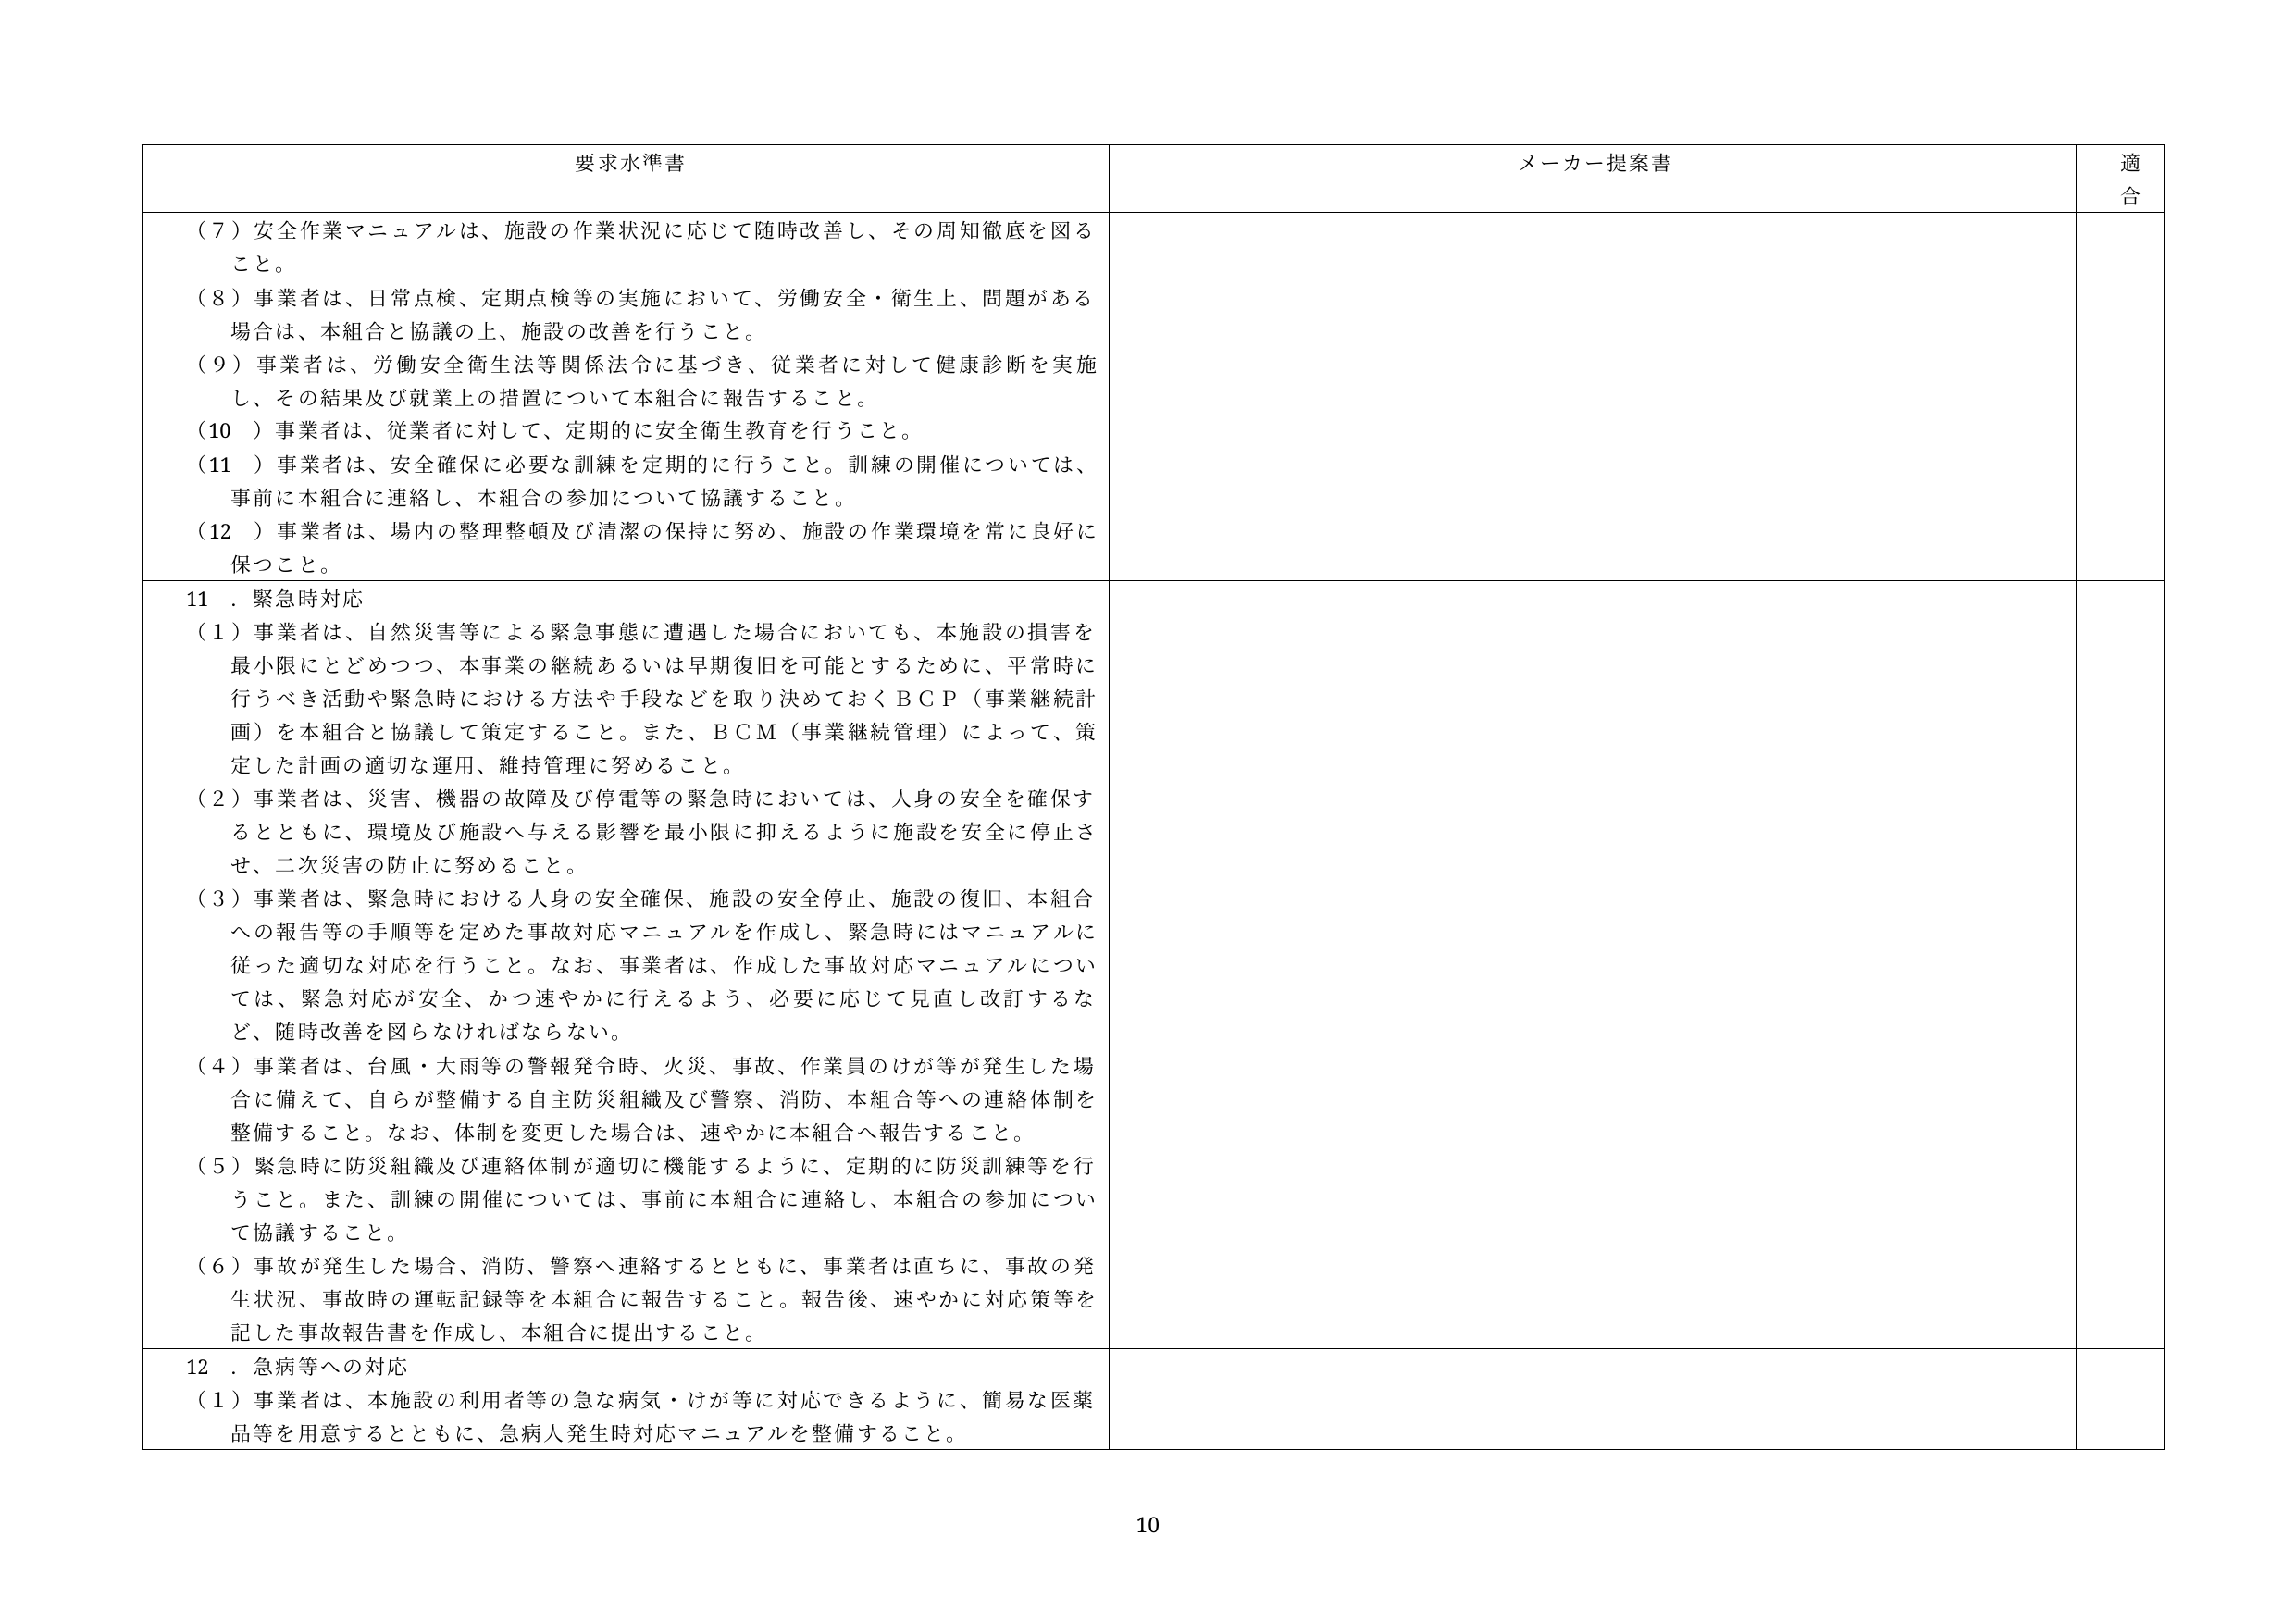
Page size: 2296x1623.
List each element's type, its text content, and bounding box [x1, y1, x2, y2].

table_cell [1110, 581, 2076, 1348]
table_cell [143, 1349, 1109, 1449]
table_header メーカー提案書 [1110, 145, 2076, 212]
table_cell [1110, 1349, 2076, 1449]
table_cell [143, 213, 1109, 580]
table_cell [2077, 213, 2164, 580]
table_header 要求水準書 [143, 145, 1109, 212]
table_cell [2077, 581, 2164, 1348]
table_header 適合 [2077, 145, 2164, 212]
table_cell 11．緊急時対応 （１）事業者は、自然災害等による緊急事態に遭遇した場合においても、本施設の損害を最小限にとどめつつ、本事業の継続あるいは早期復旧を可能とするために、平常時に行うべき活動や緊急時における方法や手段などを取り決めておくＢＣＰ（事業継続計画）を本組合と協議して策定すること。また、ＢＣＭ（事業継続管理）によって、策定した計画の適切な運用、維持管理に努めること。 （２）事業者は、災害、機器の故障及び停電等の緊急時においては、人身の安全を確保するとともに、環境及び施設へ与える影響を最小限に抑えるように施設を安全に停止させ、二次災害の防止に努めること。 （３）事業者は、緊急時における人身の安全確保、施設の安全停止、施設の復旧、本組合への報告等の手順等を定めた事故対応マニュアルを作成し、緊急時にはマニュアルに従った適切な対応を行うこと。なお、事業者は、作成した事故対応マニュアルについては、緊急対応が安全、かつ速やかに行えるよう、必要に応じて見直し改訂するなど、随時改善を図らなければならない。 （４）事業者は、台風・大雨等の警報発令時、火災、事故、作業員のけが等が発生した場合に備えて、自らが整備する自主防災組織及び警察、消防、本組合等への連絡体制を整備すること。なお、体制を変更した場合は、速やかに本組合へ報告すること。 （５）緊急時に防災組織及び連絡体制が適切に機能するように、定期的に防災訓練等を行うこと。また、訓練の開催については、事前に本組合に連絡し、本組合の参加について協議すること。 （６）事故が発生した場合、消防、警察へ連絡するとともに、事業者は直ちに、事故の発生状況、事故時の運転記録等を本組合に報告すること。報告後、速やかに対応策等を記した事故報告書を作成し、本組合に提出すること。 [143, 581, 1109, 1348]
table_cell [2077, 1349, 2164, 1449]
table_cell [1110, 213, 2076, 580]
